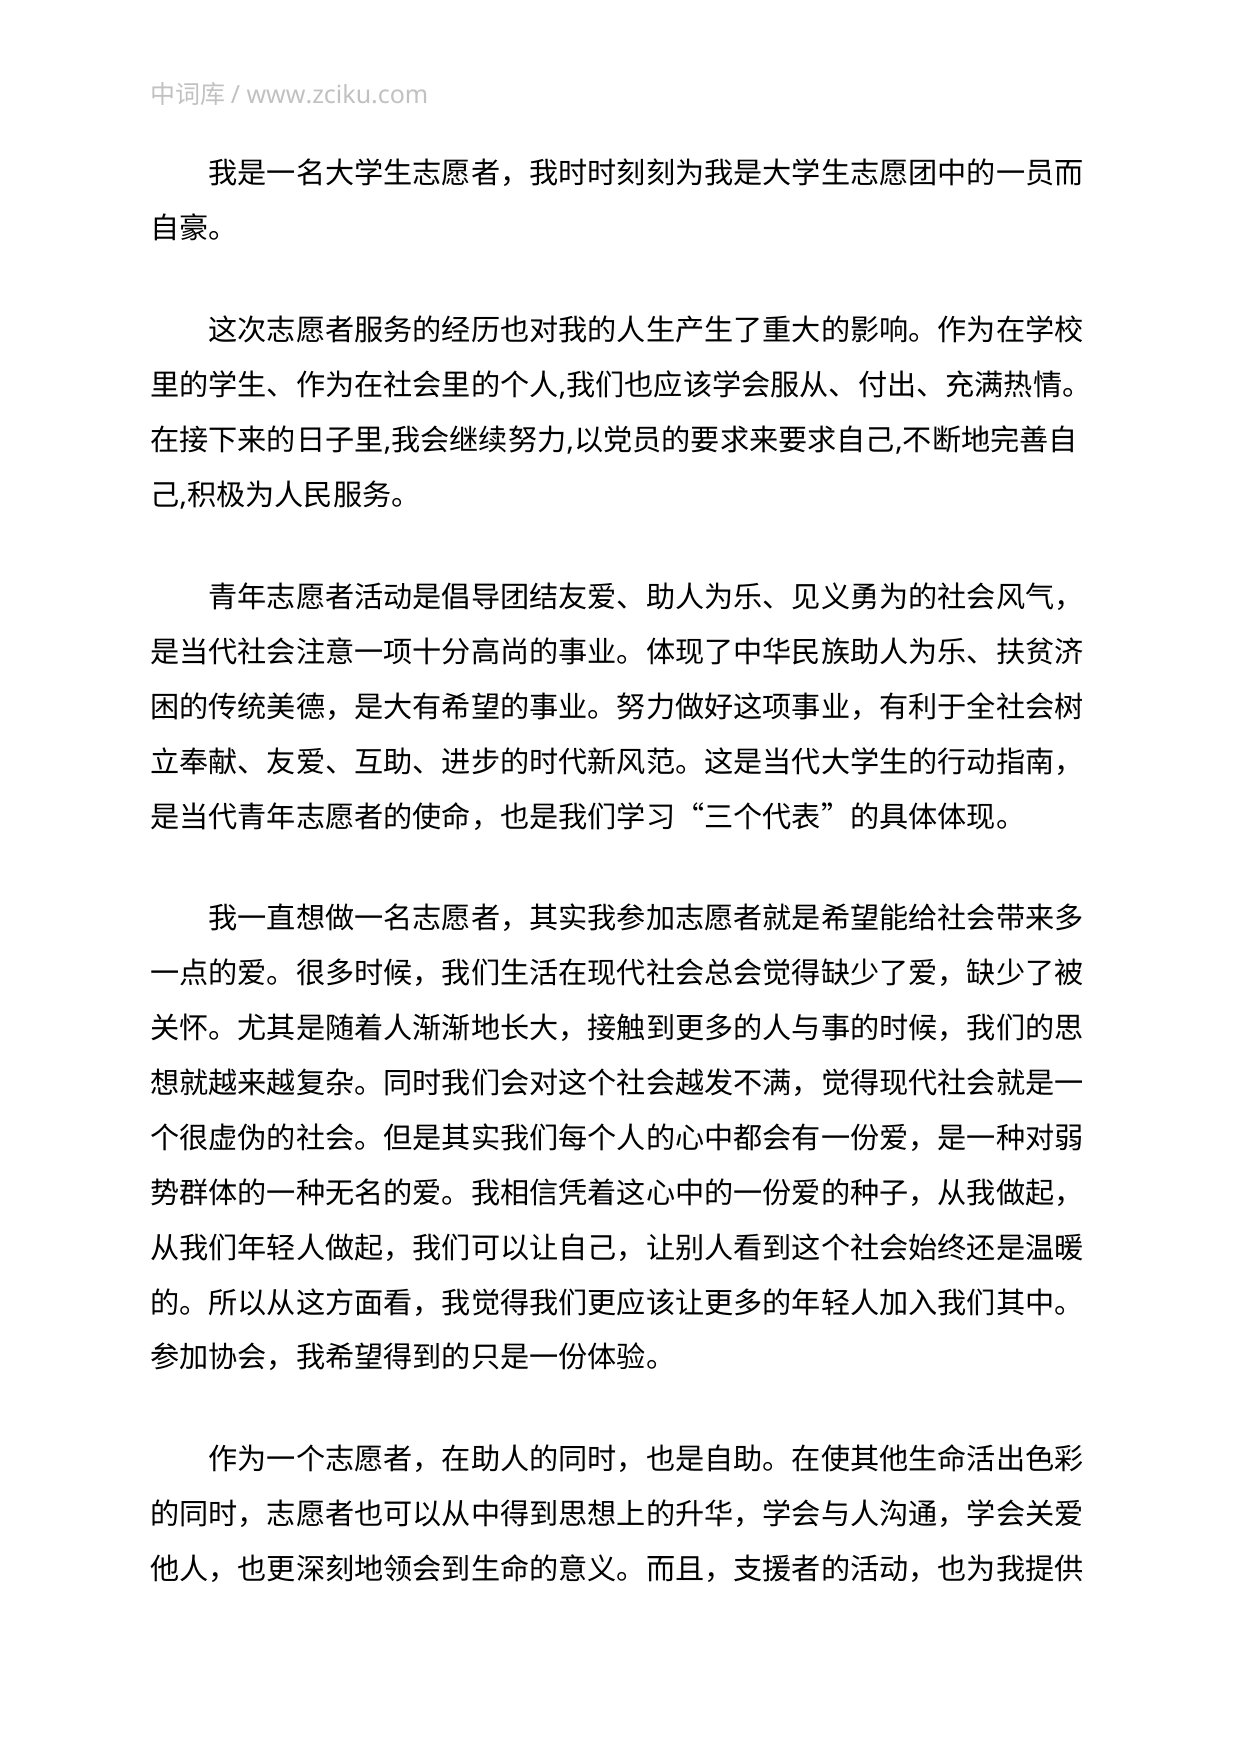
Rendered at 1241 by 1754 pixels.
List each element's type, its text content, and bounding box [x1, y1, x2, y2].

text 我一直想做一名志愿者，其实我参加志愿者就是希望能给社会带来多一点的爱。很多时候，我们生活在现代社会总会觉得缺少了爱，缺少了被关怀。尤其是随着人渐渐地长大，接触到更多的人与事的时候，我们的思想就越来越复杂。同时我们会对这个社会越发不满，觉得现代社会就是一个很虚伪的社会。但是其实我们每个人的心中都会有一份爱，是一种对弱势群体的一种无名的爱。我相信凭着这心中的一份爱的种子，从我做起，从我们年轻人做起，我们可以让自己，让别人看到这个社会始终还是温暖的。所以从这方面看，我觉得我们更应该让更多的年轻人加入我们其中。参加协会，我希望得到的只是一份体验。 [150, 895, 1090, 1376]
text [150, 1436, 1090, 1588]
text 青年志愿者活动是倡导团结友爱、助人为乐、见义勇为的社会风气，是当代社会注意一项十分高尚的事业。体现了中华民族助人为乐、扶贫济困的传统美德，是大有希望的事业。努力做好这项事业，有利于全社会树立奉献、友爱、互助、进步的时代新风范。这是当代大学生的行动指南，是当代青年志愿者的使命，也是我们学习“三个代表”的具体体现。 [150, 573, 1090, 835]
text 我是一名大学生志愿者，我时时刻刻为我是大学生志愿团中的一员而自豪。 [150, 150, 1090, 247]
text 这次志愿者服务的经历也对我的人生产生了重大的影响。作为在学校里的学生、作为在社会里的个人,我们也应该学会服从、付出、充满热情。在接下来的日子里,我会继续努力,以党员的要求来要求自己,不断地完善自己,积极为人民服务。 [150, 307, 1090, 514]
